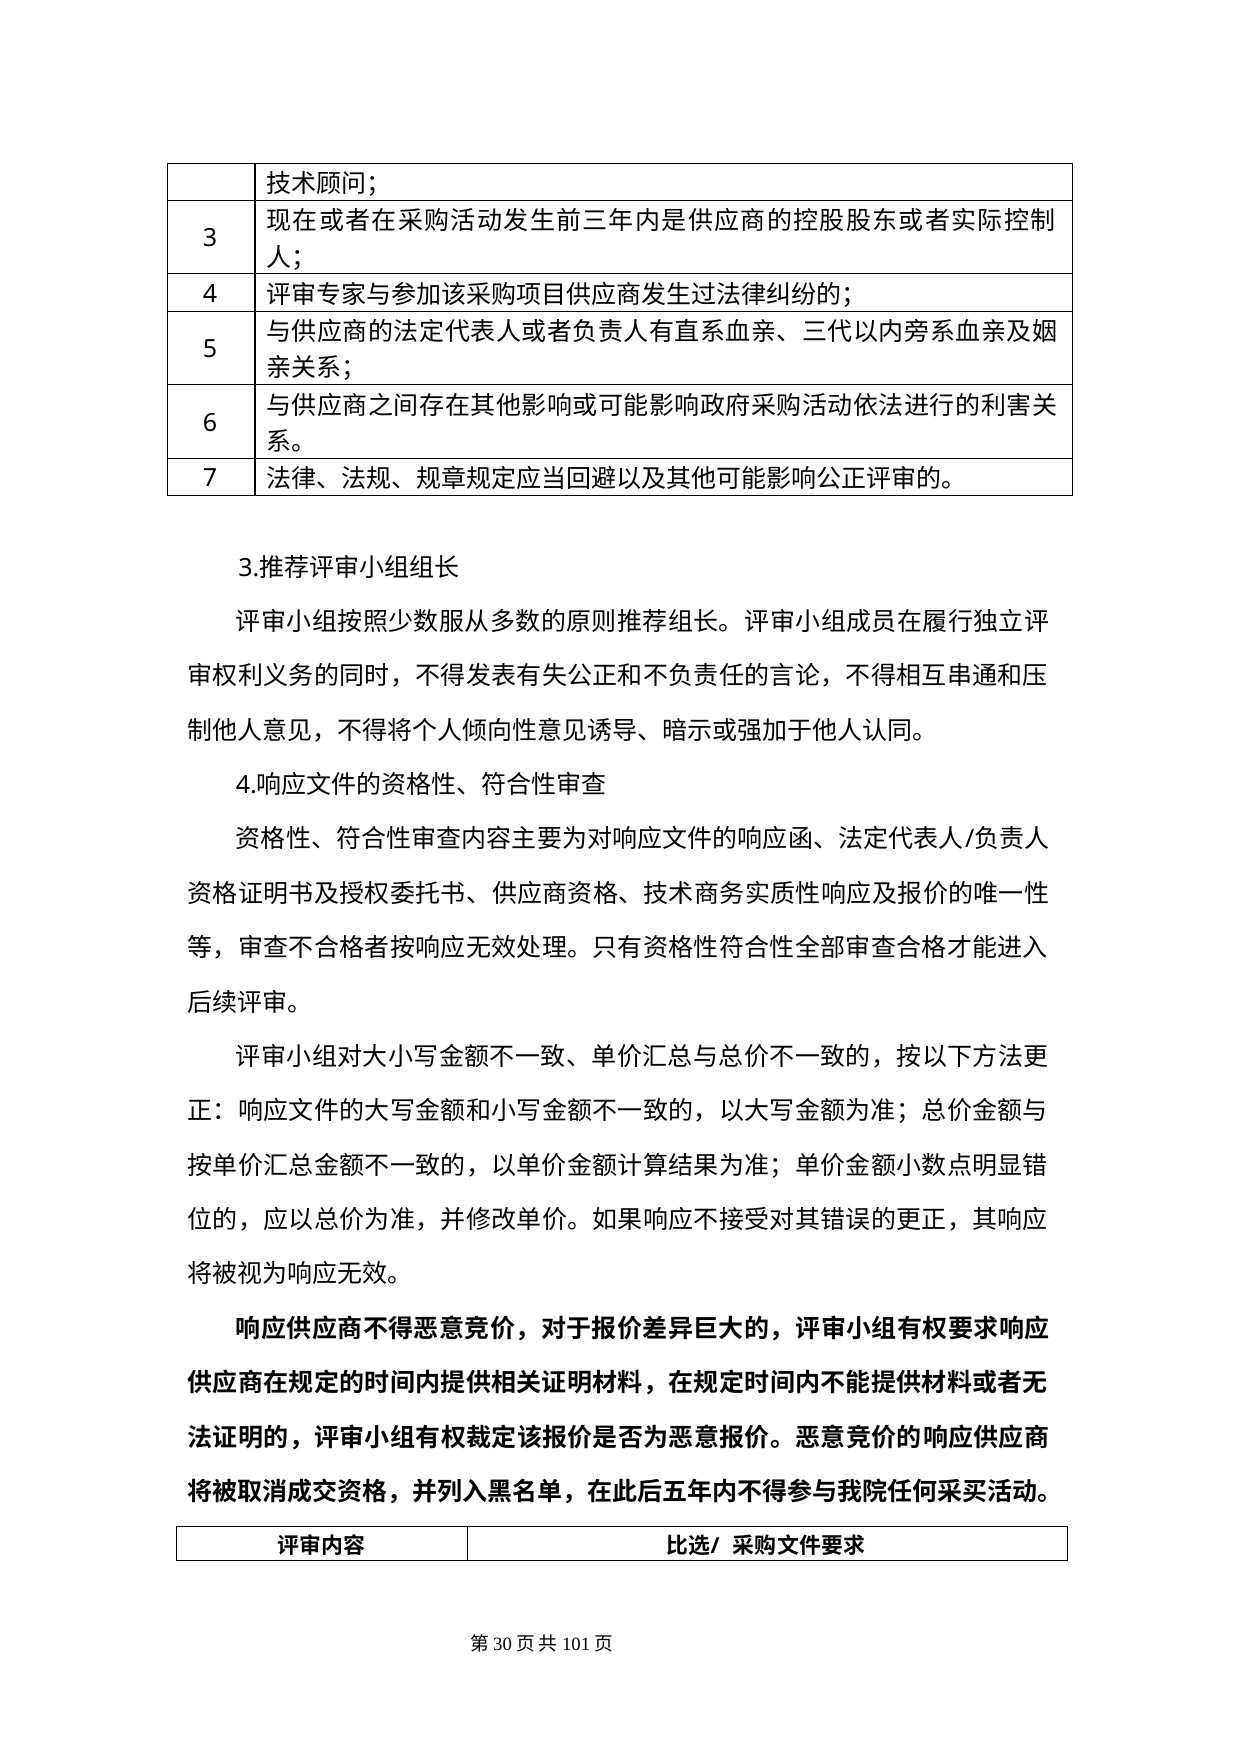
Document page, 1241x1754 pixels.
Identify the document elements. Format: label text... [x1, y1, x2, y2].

table_header 比选/采购文件要求 [468, 1527, 1067, 1560]
table_cell 3 [168, 201, 254, 273]
text 评审小组对大小写金额不一致、单价汇总与总价不一致的，按以下方法更正：响应文件的大写金额和小写金额不一致的，以大写金额为准；总价金额与按单价汇总金额不一致的，以单价金额计算结果为准；单价金额小数点明显错位的，应以总价为准，并修改单价。如果响应不接受对其错误的更正，其响应将被视为响应无效。 [187, 1036, 1049, 1290]
text 4.响应文件的资格性、符合性审查 [187, 764, 1049, 801]
text 评审小组按照少数服从多数的原则推荐组长。评审小组成员在履行独立评审权利义务的同时，不得发表有失公正和不负责任的言论，不得相互串通和压制他人意见，不得将个人倾向性意见诱导、暗示或强加于他人认同。 [187, 601, 1049, 746]
table_cell 5 [168, 312, 254, 384]
table_cell 4 [168, 274, 254, 311]
table_cell 评审专家与参加该采购项目供应商发生过法律纠纷的； [256, 274, 1072, 311]
table_header 评审内容 [177, 1527, 467, 1560]
table_cell 2 [168, 164, 254, 200]
text 响应供应商不得恶意竞价，对于报价差异巨大的，评审小组有权要求响应供应商在规定的时间内提供相关证明材料，在规定时间内不能提供材料或者无法证明的，评审小组有权裁定该报价是否为恶意报价。恶意竞价的响应供应商将被取消成交资格，并列入黑名单，在此后五年内不得参与我院任何采买活动。 [187, 1308, 1049, 1508]
table_cell 7 [168, 459, 254, 495]
table_cell 与供应商的法定代表人或者负责人有直系血亲、三代以内旁系血亲及姻亲关系； [256, 312, 1072, 384]
table_cell 现在或者在采购活动发生前三年内是供应商的控股股东或者实际控制人； [256, 201, 1072, 273]
table_cell 6 [168, 385, 254, 458]
table_cell 与供应商之间存在其他影响或可能影响政府采购活动依法进行的利害关系。 [256, 385, 1072, 458]
text 3.推荐评审小组组长 [187, 547, 1049, 583]
table_cell 法律、法规、规章规定应当回避以及其他可能影响公正评审的。 [256, 459, 1072, 495]
text 资格性、符合性审查内容主要为对响应文件的响应函、法定代表人/负责人资格证明书及授权委托书、供应商资格、技术商务实质性响应及报价的唯一性等，审查不合格者按响应无效处理。只有资格性符合性全部审查合格才能进入后续评审。 [187, 819, 1049, 1018]
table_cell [256, 164, 1072, 200]
